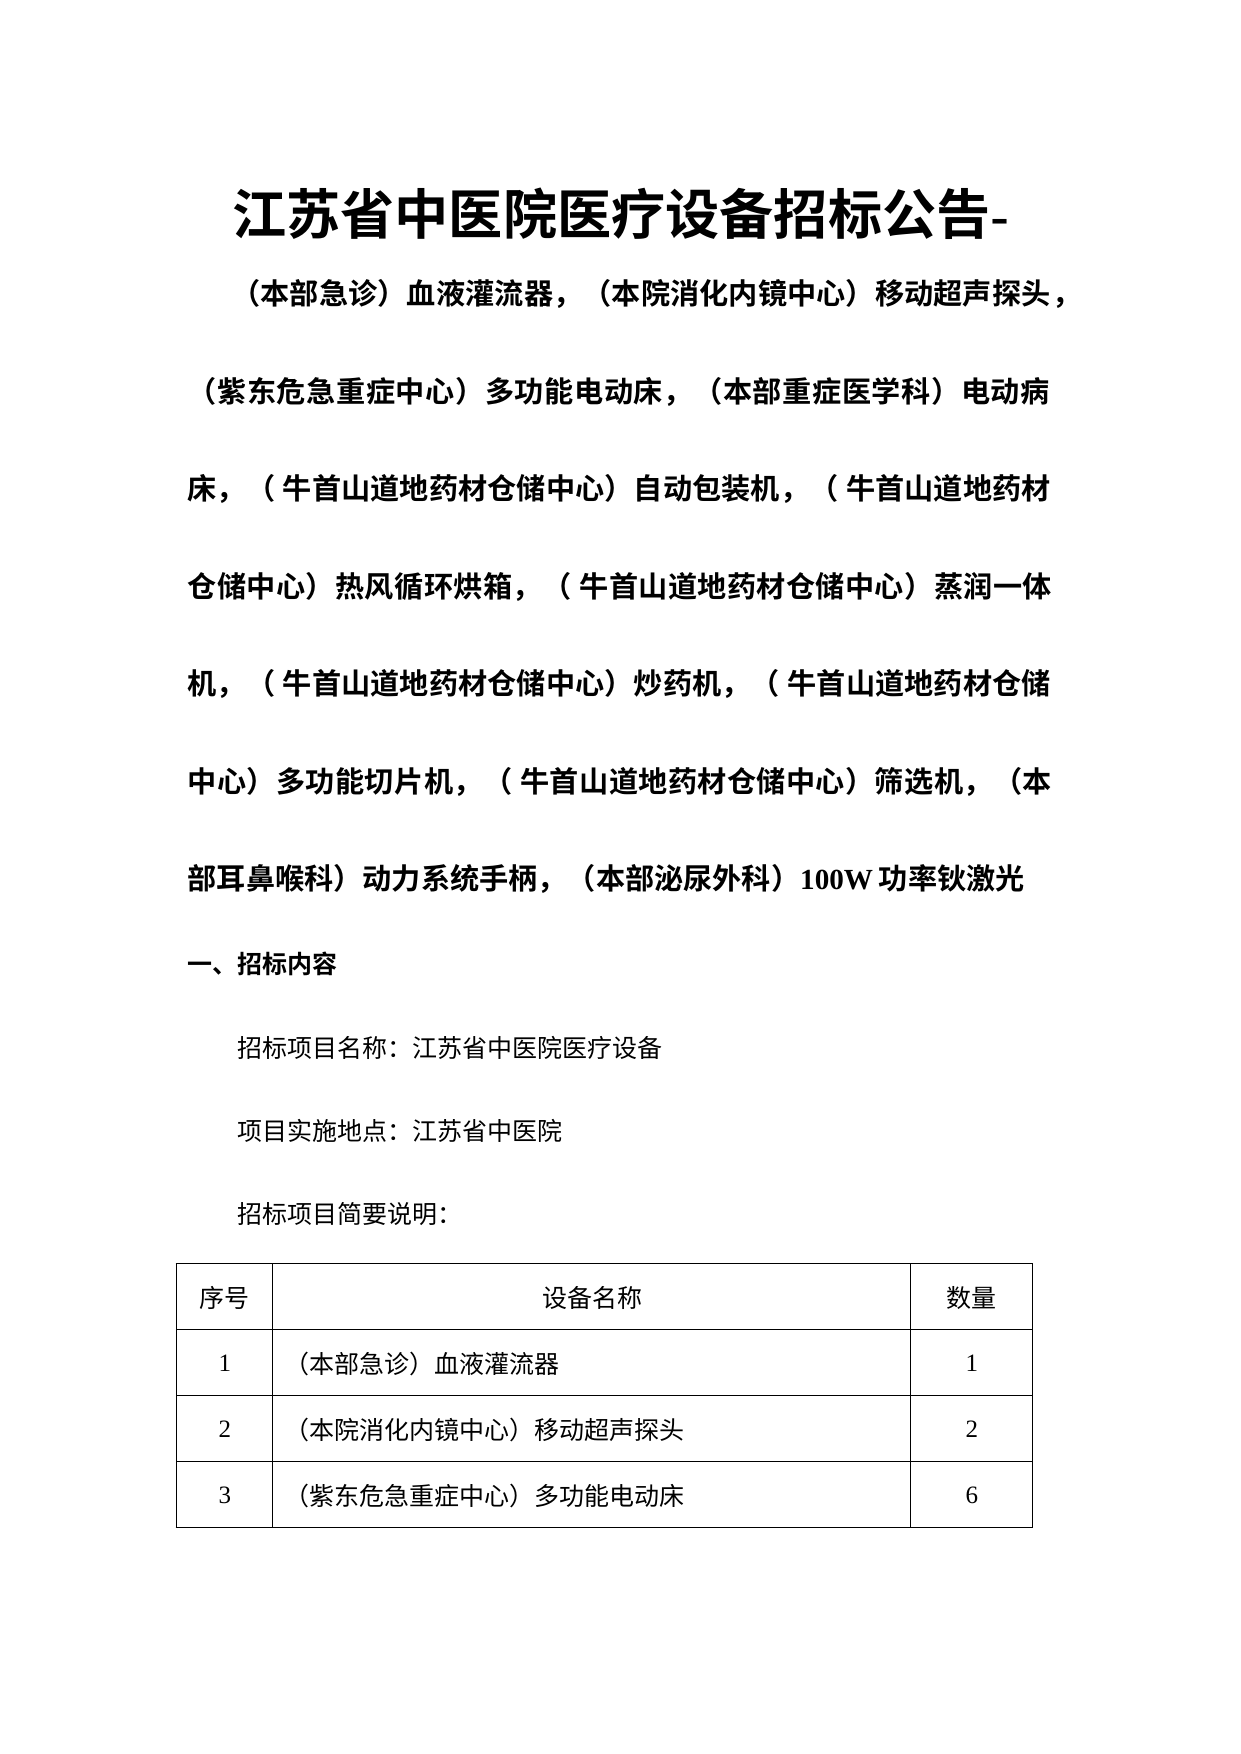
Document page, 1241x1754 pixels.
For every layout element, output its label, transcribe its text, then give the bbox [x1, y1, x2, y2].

table_cell 2 [911, 1396, 1032, 1461]
text 江苏省中医院医疗设备招标公告- [187, 162, 1053, 259]
table_header 设备名称 [273, 1264, 910, 1329]
table_cell （紫东危急重症中心）多功能电动床 [273, 1462, 910, 1527]
text 招标项目名称：江苏省中医院医疗设备 [187, 1014, 1053, 1079]
table_cell 3 [177, 1462, 272, 1527]
text 项目实施地点：江苏省中医院 [187, 1097, 1053, 1162]
table_cell 1 [177, 1330, 272, 1395]
table_cell （本院消化内镜中心）移动超声探头 [273, 1396, 910, 1461]
table_header 序号 [177, 1264, 272, 1329]
table_cell 6 [911, 1462, 1032, 1527]
table_cell 2 [177, 1396, 272, 1461]
table_header 数量 [911, 1264, 1032, 1329]
text 招标项目简要说明： [187, 1180, 1053, 1245]
text （本部急诊）血液灌流器，（本院消化内镜中心）移动超声探头，（紫东危急重症中心）多功能电动床，（本部重症医学科）电动病床，（ 牛首山道地药材仓储中心）自动包装机，（ 牛首山道地药材仓储中心）热风循环烘箱，（ 牛首山道地药材仓储中心）蒸润一体机，（ 牛首山道地药材仓储中心）炒药机，（ 牛首山道地药材仓储中心）多功能切片机，（ 牛首山道地药材仓储中心）筛选机，（本部耳鼻喉科）动力系统手柄，（本部泌尿外科）100W功率钬激光 [187, 259, 1053, 909]
table_cell （本部急诊）血液灌流器 [273, 1330, 910, 1395]
table_cell 1 [911, 1330, 1032, 1395]
text 一、招标内容 [187, 931, 1053, 996]
